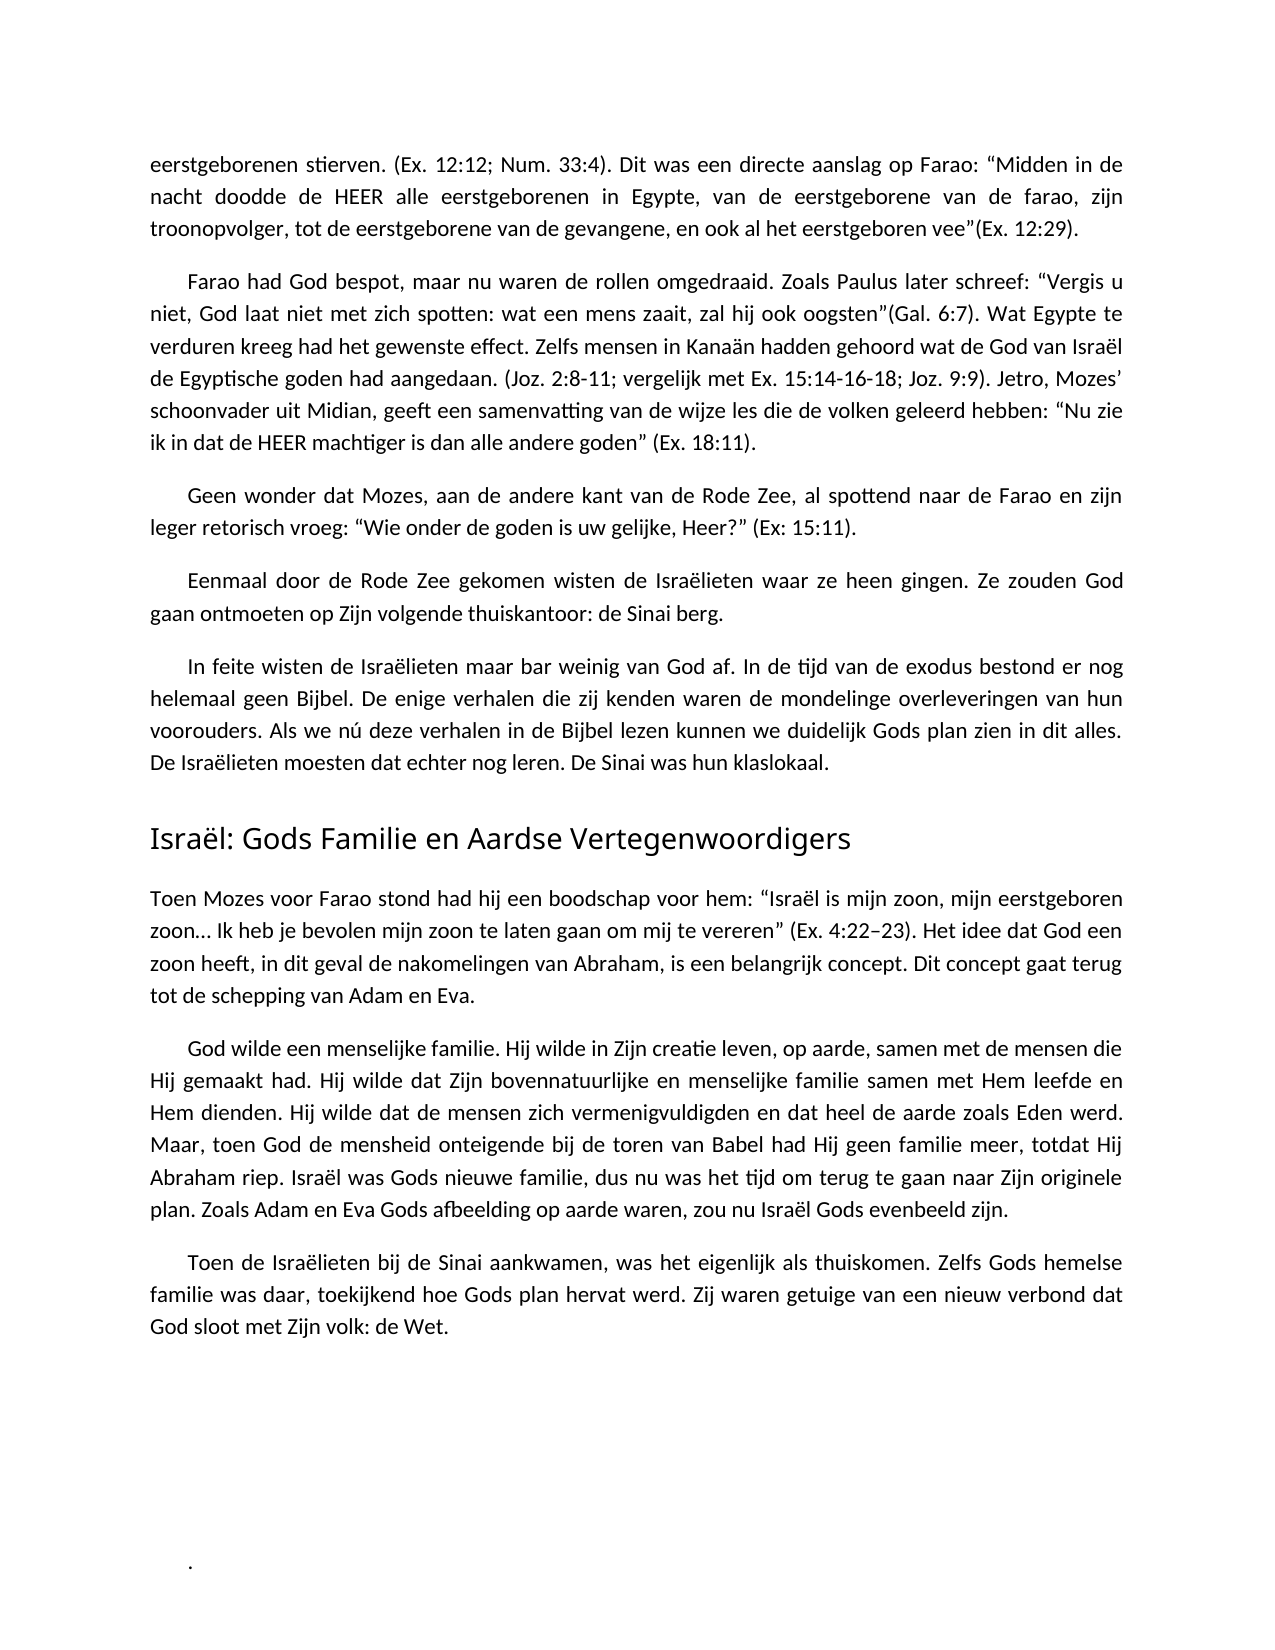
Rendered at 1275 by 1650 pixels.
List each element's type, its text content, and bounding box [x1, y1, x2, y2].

text Toen Mozes voor Farao stond had hij een boodschap voor hem: “Israël is mijn zoon, mijn eerstgeboren zoon… Ik heb je bevolen mijn zoon te laten gaan om mij te vereren” (Ex. 4:22–23). Het idee dat God een zoon heeft, in dit geval de nakomelingen van Abraham, is een belangrijk concept. Dit concept gaat terug tot de schepping van Adam en Eva. [150, 884, 1125, 1009]
text In feite wisten de Israëlieten maar bar weinig van God af. In de tijd van de exodus bestond er nog helemaal geen Bijbel. De enige verhalen die zij kenden waren de mondelinge overleveringen van hun voorouders. Als we nú deze verhalen in de Bijbel lezen kunnen we duidelijk Gods plan zien in dit alles. De Israëlieten moesten dat echter nog leren. De Sinai was hun klaslokaal. [150, 652, 1125, 776]
subtitle Israël: Gods Familie en Aardse Vertegenwoordigers [150, 818, 1125, 858]
text Eenmaal door de Rode Zee gekomen wisten de Israëlieten waar ze heen gingen. Ze zouden God gaan ontmoeten op Zijn volgende thuiskantoor: de Sinai berg. [150, 567, 1125, 627]
text God wilde een menselijke familie. Hij wilde in Zijn creatie leven, op aarde, samen met de mensen die Hij gemaakt had. Hij wilde dat Zijn bovennatuurlijke en menselijke familie samen met Hem leefde en Hem dienden. Hij wilde dat de mensen zich vermenigvuldigden en dat heel de aarde zoals Eden werd. Maar, toen God de mensheid onteigende bij de toren van Babel had Hij geen familie meer, totdat Hij Abraham riep. Israël was Gods nieuwe familie, dus nu was het tijd om terug te gaan naar Zijn originele plan. Zoals Adam en Eva Gods afbeelding op aarde waren, zou nu Israël Gods evenbeeld zijn. [150, 1034, 1125, 1223]
text Geen wonder dat Mozes, aan de andere kant van de Rode Zee, al spottend naar de Farao en zijn leger retorisch vroeg: “Wie onder de goden is uw gelijke, Heer?” (Ex: 15:11). [150, 481, 1125, 542]
text Farao had God bespot, maar nu waren de rollen omgedraaid. Zoals Paulus later schreef: “Vergis u niet, God laat niet met zich spotten: wat een mens zaait, zal hij ook oogsten”(Gal. 6:7). Wat Egypte te verduren kreeg had het gewenste effect. Zelfs mensen in Kanaän hadden gehoord wat de God van Israël de Egyptische goden had aangedaan. (Joz. 2:8-11; vergelijk met Ex. 15:14-16-18; Joz. 9:9). Jetro, Mozes’ schoonvader uit Midian, geeft een samenvatting van de wijze les die de volken geleerd hebben: “Nu zie ik in dat de HEER machtiger is dan alle andere goden” (Ex. 18:11). [150, 267, 1125, 456]
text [150, 150, 1125, 242]
text Toen de Israëlieten bij de Sinai aankwamen, was het eigenlijk als thuiskomen. Zelfs Gods hemelse familie was daar, toekijkend hoe Gods plan hervat werd. Zij waren getuige van een nieuw verbond dat God sloot met Zijn volk: de Wet. [150, 1248, 1125, 1340]
